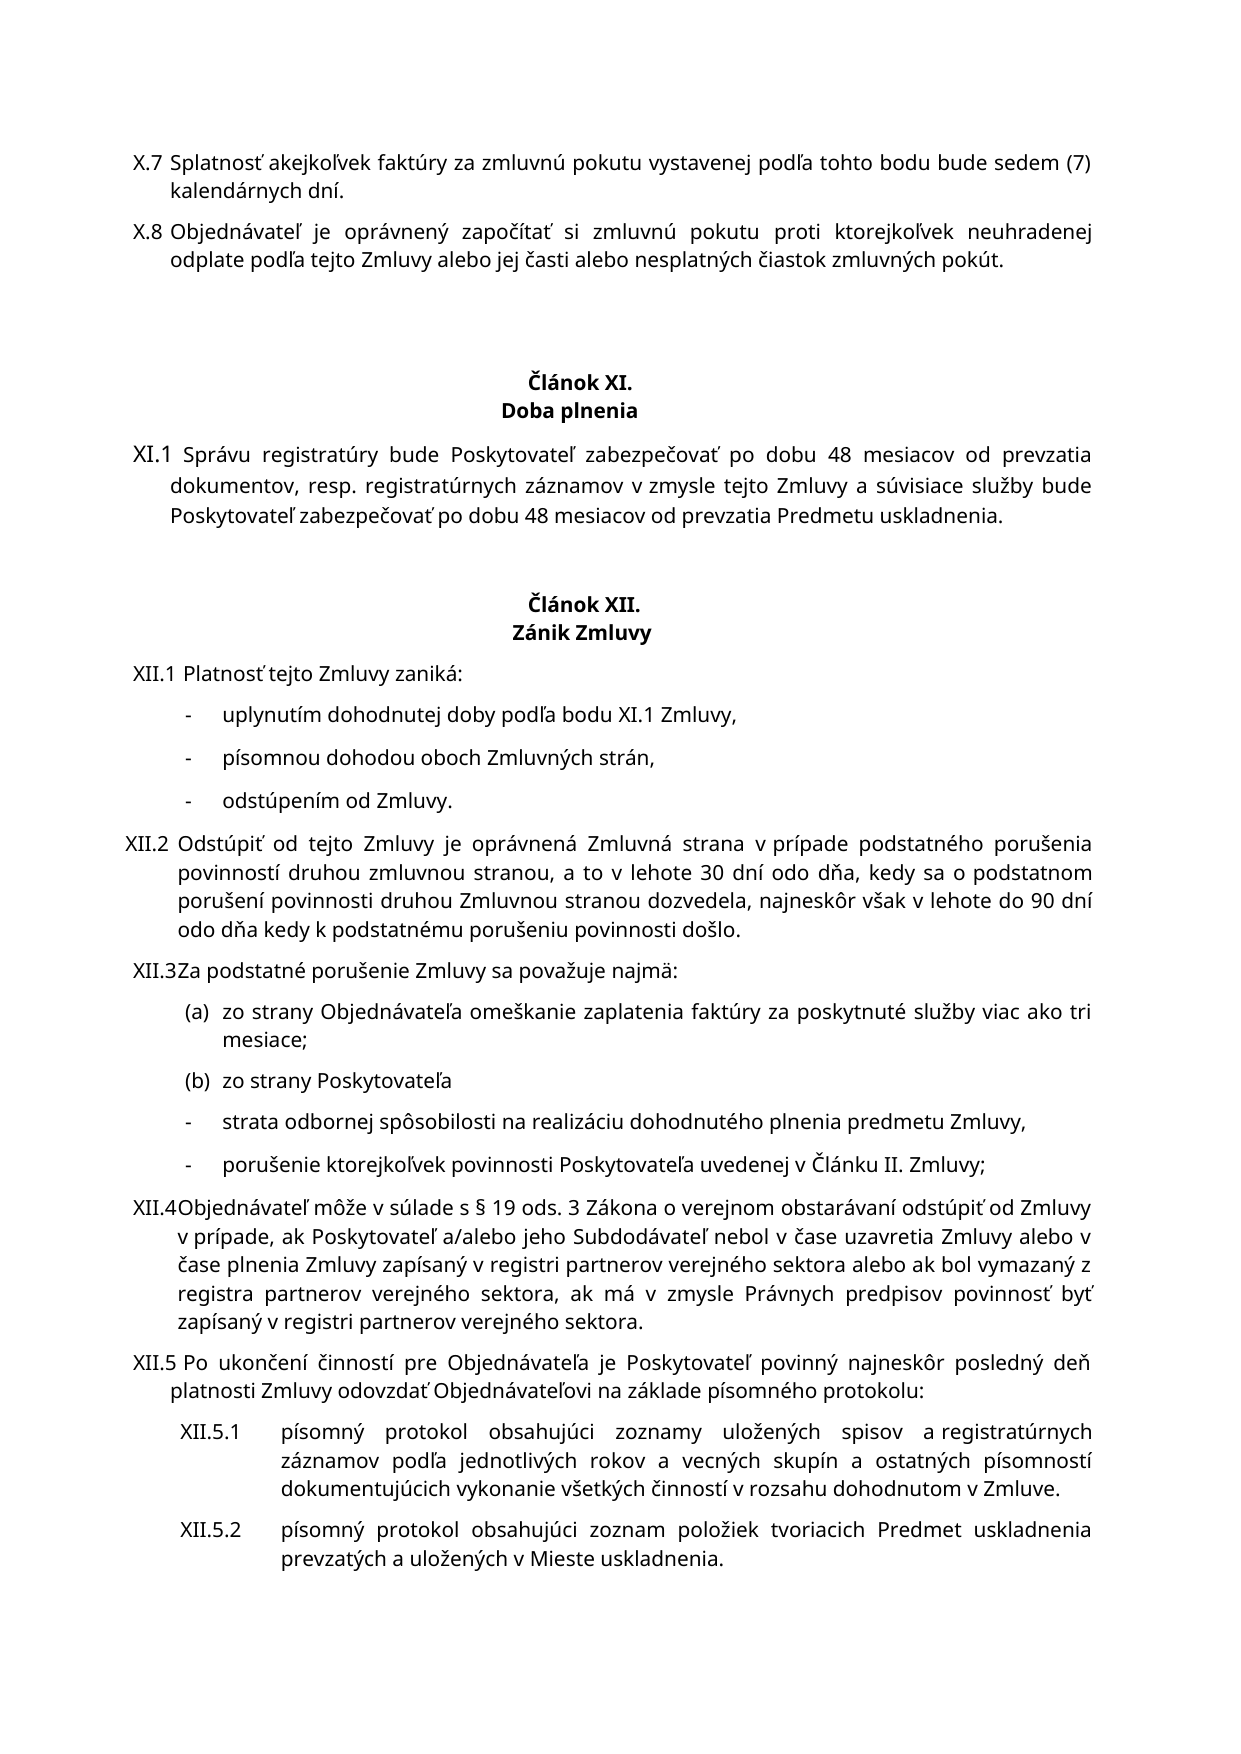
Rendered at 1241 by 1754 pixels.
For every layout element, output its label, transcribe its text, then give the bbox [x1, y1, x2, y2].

subtitle písomný protokol obsahujúci zoznamy uložených spisov a registratúrnych záznamov podľa jednotlivých rokov a vecných skupín a ostatných písomností dokumentujúcich vykonanie všetkých činností v rozsahu dohodnutom v Zmluve. [180, 1417, 1093, 1503]
list zo strany Objednávateľa omeškanie zaplatenia faktúry za poskytnuté služby viac ako tri mesiace; [185, 997, 1093, 1054]
subtitle písomný protokol obsahujúci zoznam položiek tvoriacich Predmet uskladnenia prevzatých a uložených v Mieste uskladnenia. [180, 1515, 1093, 1572]
list strata odbornej spôsobilosti na realizáciu dohodnutého plnenia predmetu Zmluvy, [185, 1107, 1093, 1136]
list zo strany Poskytovateľa [185, 1066, 1093, 1094]
list Splatnosť akejkoľvek faktúry za zmluvnú pokutu vystavenej podľa tohto bodu bude sedem (7) kalendárnych dní. [133, 148, 1093, 204]
list písomnou dohodou oboch Zmluvných strán, [185, 743, 1093, 772]
list uplynutím dohodnutej doby podľa bodu 11.1 Zmluvy, [185, 700, 1093, 729]
subtitle Za podstatné porušenie Zmluvy sa považuje najmä: [133, 956, 1093, 984]
list Správu registratúry bude Poskytovateľ zabezpečovať po dobu 48 mesiacov od prevzatia dokumentov, resp. registratúrnych záznamov v zmysle tejto Zmluvy a súvisiace služby bude Poskytovateľ zabezpečovať po dobu 48 mesiacov od prevzatia Predmetu uskladnenia. [133, 438, 1093, 530]
subtitle Objednávateľ môže v súlade s § 19 ods. 3 Zákona o verejnom obstarávaní odstúpiť od Zmluvy v prípade, ak Poskytovateľ a/alebo jeho Subdodávateľ nebol v čase uzavretia Zmluvy alebo v čase plnenia Zmluvy zapísaný v registri partnerov verejného sektora alebo ak bol vymazaný z registra partnerov verejného sektora, ak má v zmysle Právnych predpisov povinnosť byť zapísaný v registri partnerov verejného sektora. [133, 1193, 1093, 1336]
subtitle Odstúpiť od tejto Zmluvy je oprávnená Zmluvná strana v prípade podstatného porušenia povinností druhou zmluvnou stranou, a to v lehote 30 dní odo dňa, kedy sa o podstatnom porušení povinnosti druhou Zmluvnou stranou dozvedela, najneskôr však v lehote do 90 dní odo dňa kedy k podstatnému porušeniu povinnosti došlo. [125, 829, 1093, 943]
list odstúpením od Zmluvy. [185, 786, 1093, 815]
list porušenie ktorejkoľvek povinnosti Poskytovateľa uvedenej v Článku II. Zmluvy; [185, 1150, 1093, 1179]
list Objednávateľ je oprávnený započítať si zmluvnú pokutu proti ktorejkoľvek neuhradenej odplate podľa tejto Zmluvy alebo jej časti alebo nesplatných čiastok zmluvných pokút. [133, 217, 1093, 274]
subtitle Doba plnenia [491, 397, 1093, 425]
subtitle Zánik Zmluvy [503, 618, 1093, 647]
subtitle Platnosť tejto Zmluvy zaniká: [133, 659, 1093, 688]
subtitle Po ukončení činností pre Objednávateľa je Poskytovateľ povinný najneskôr posledný deň platnosti Zmluvy odovzdať Objednávateľovi na základe písomného protokolu: [133, 1348, 1093, 1405]
